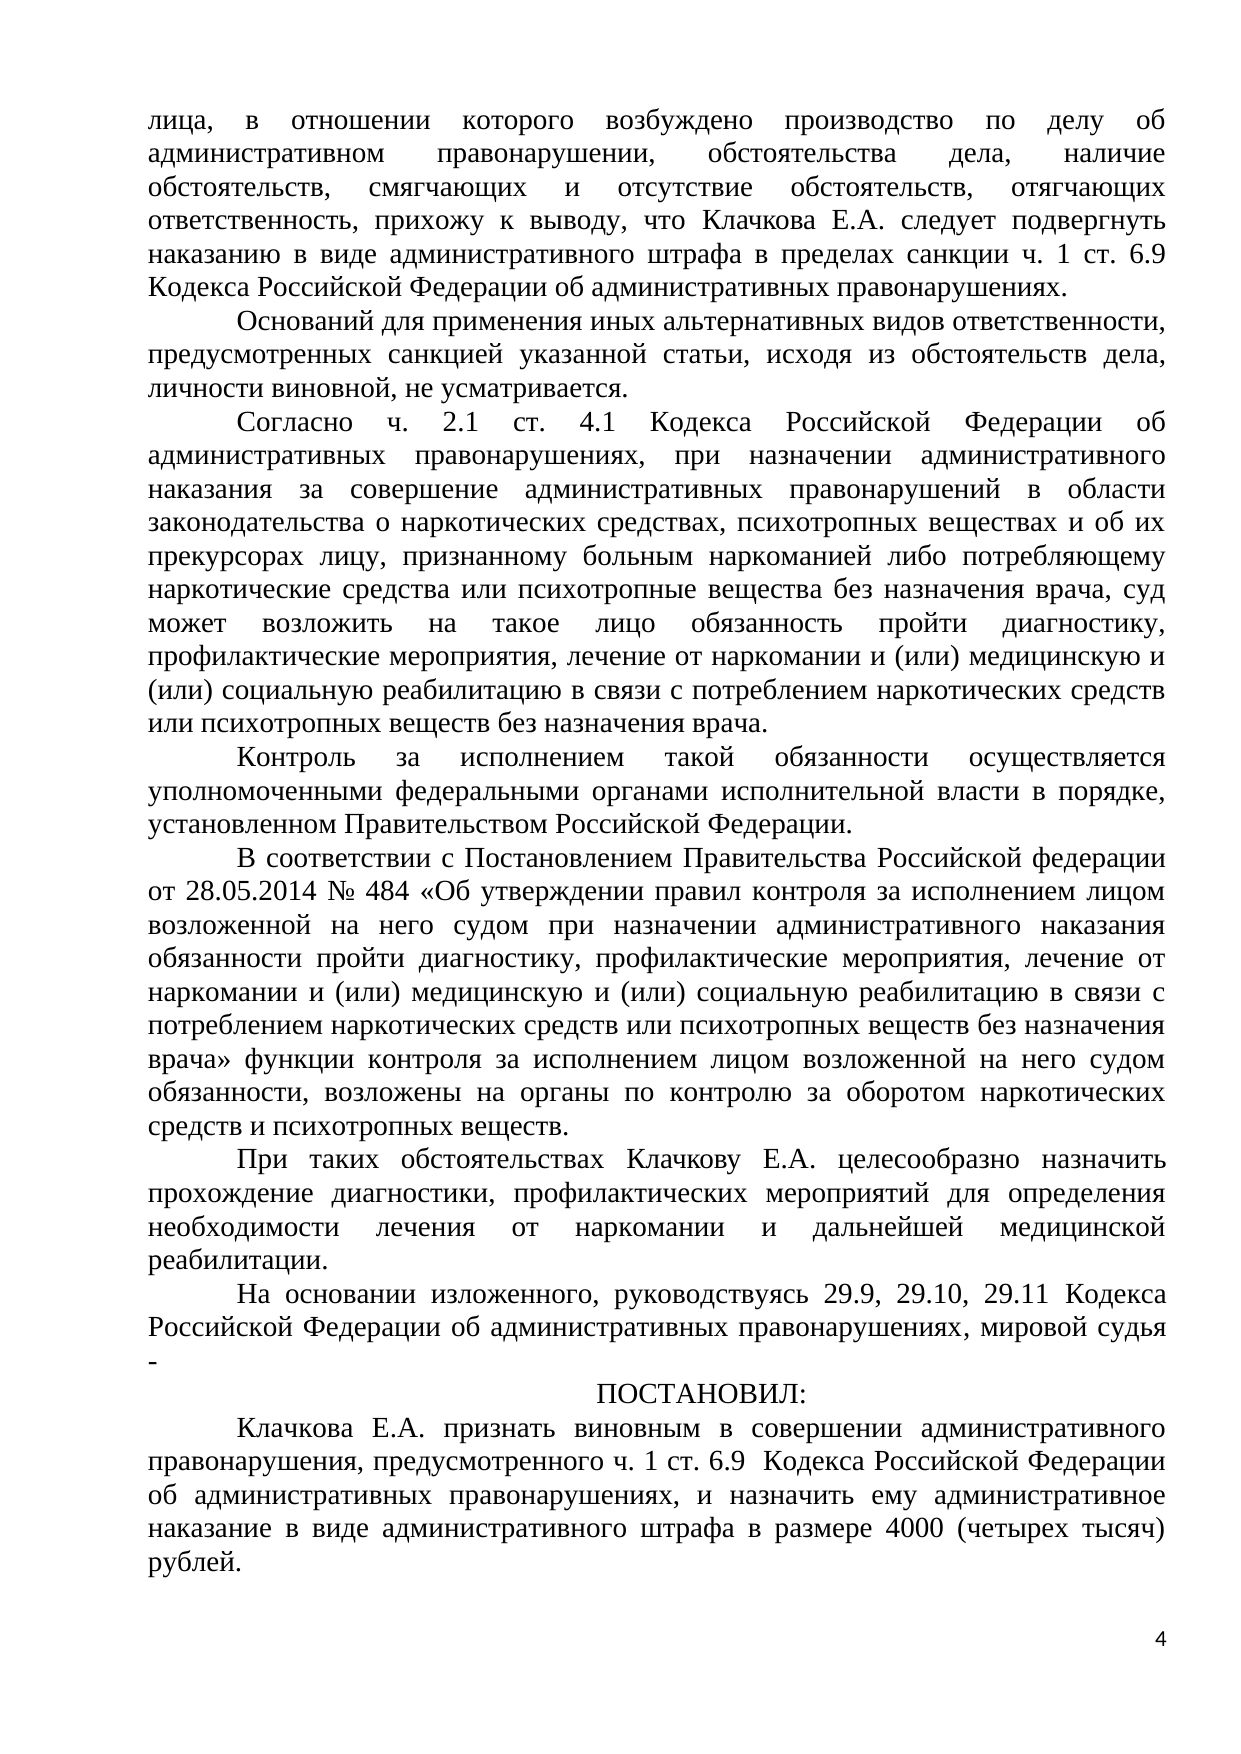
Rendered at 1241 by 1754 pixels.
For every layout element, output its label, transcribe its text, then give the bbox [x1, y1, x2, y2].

text ПОСТАНОВИЛ: [148, 1376, 1167, 1410]
text В соответствии с Постановлением Правительства Российской федерации от 28.05.2014 № 484 «Об утверждении правил контроля за исполнением лицом возложенной на него судом при назначении административного наказания обязанности пройти диагностику, профилактические мероприятия, лечение от наркомании и (или) медицинскую и (или) социальную реабилитацию в связи с потреблением наркотических средств или психотропных веществ без назначения врача» функции контроля за исполнением лицом возложенной на него судом обязанности, возложены на органы по контролю за оборотом наркотических средств и психотропных веществ. [148, 840, 1167, 1142]
text На основании изложенного, руководствуясь 29.9, 29.10, 29.11 Кодекса Российской Федерации об административных правонарушениях, мировой судья - [148, 1276, 1167, 1376]
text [148, 102, 1167, 303]
text Согласно ч. 2.1 ст. 4.1 Кодекса Российской Федерации об административных правонарушениях, при назначении административного наказания за совершение административных правонарушений в области законодательства о наркотических средствах, психотропных веществах и об их прекурсорах лицу, признанному больным наркоманией либо потребляющему наркотические средства или психотропные вещества без назначения врача, суд может возложить на такое лицо обязанность пройти диагностику, профилактические мероприятия, лечение от наркомании и (или) медицинскую и (или) социальную реабилитацию в связи с потреблением наркотических средств или психотропных веществ без назначения врача. [148, 404, 1167, 739]
text Клачкова Е.А. признать виновным в совершении административного правонарушения, предусмотренного ч. 1 ст. 6.9 Кодекса Российской Федерации об административных правонарушениях, и назначить ему административное наказание в виде административного штрафа в размере 4000 (четырех тысяч) рублей. [148, 1410, 1167, 1578]
text Оснований для применения иных альтернативных видов ответственности, предусмотренных санкцией указанной статьи, исходя из обстоятельств дела, личности виновной, не усматривается. [148, 303, 1167, 404]
text Контроль за исполнением такой обязанности осуществляется уполномоченными федеральными органами исполнительной власти в порядке, установленном Правительством Российской Федерации. [148, 739, 1167, 840]
text При таких обстоятельствах Клачкову Е.А. целесообразно назначить прохождение диагностики, профилактических мероприятий для определения необходимости лечения от наркомании и дальнейшей медицинской реабилитации. [148, 1142, 1167, 1276]
